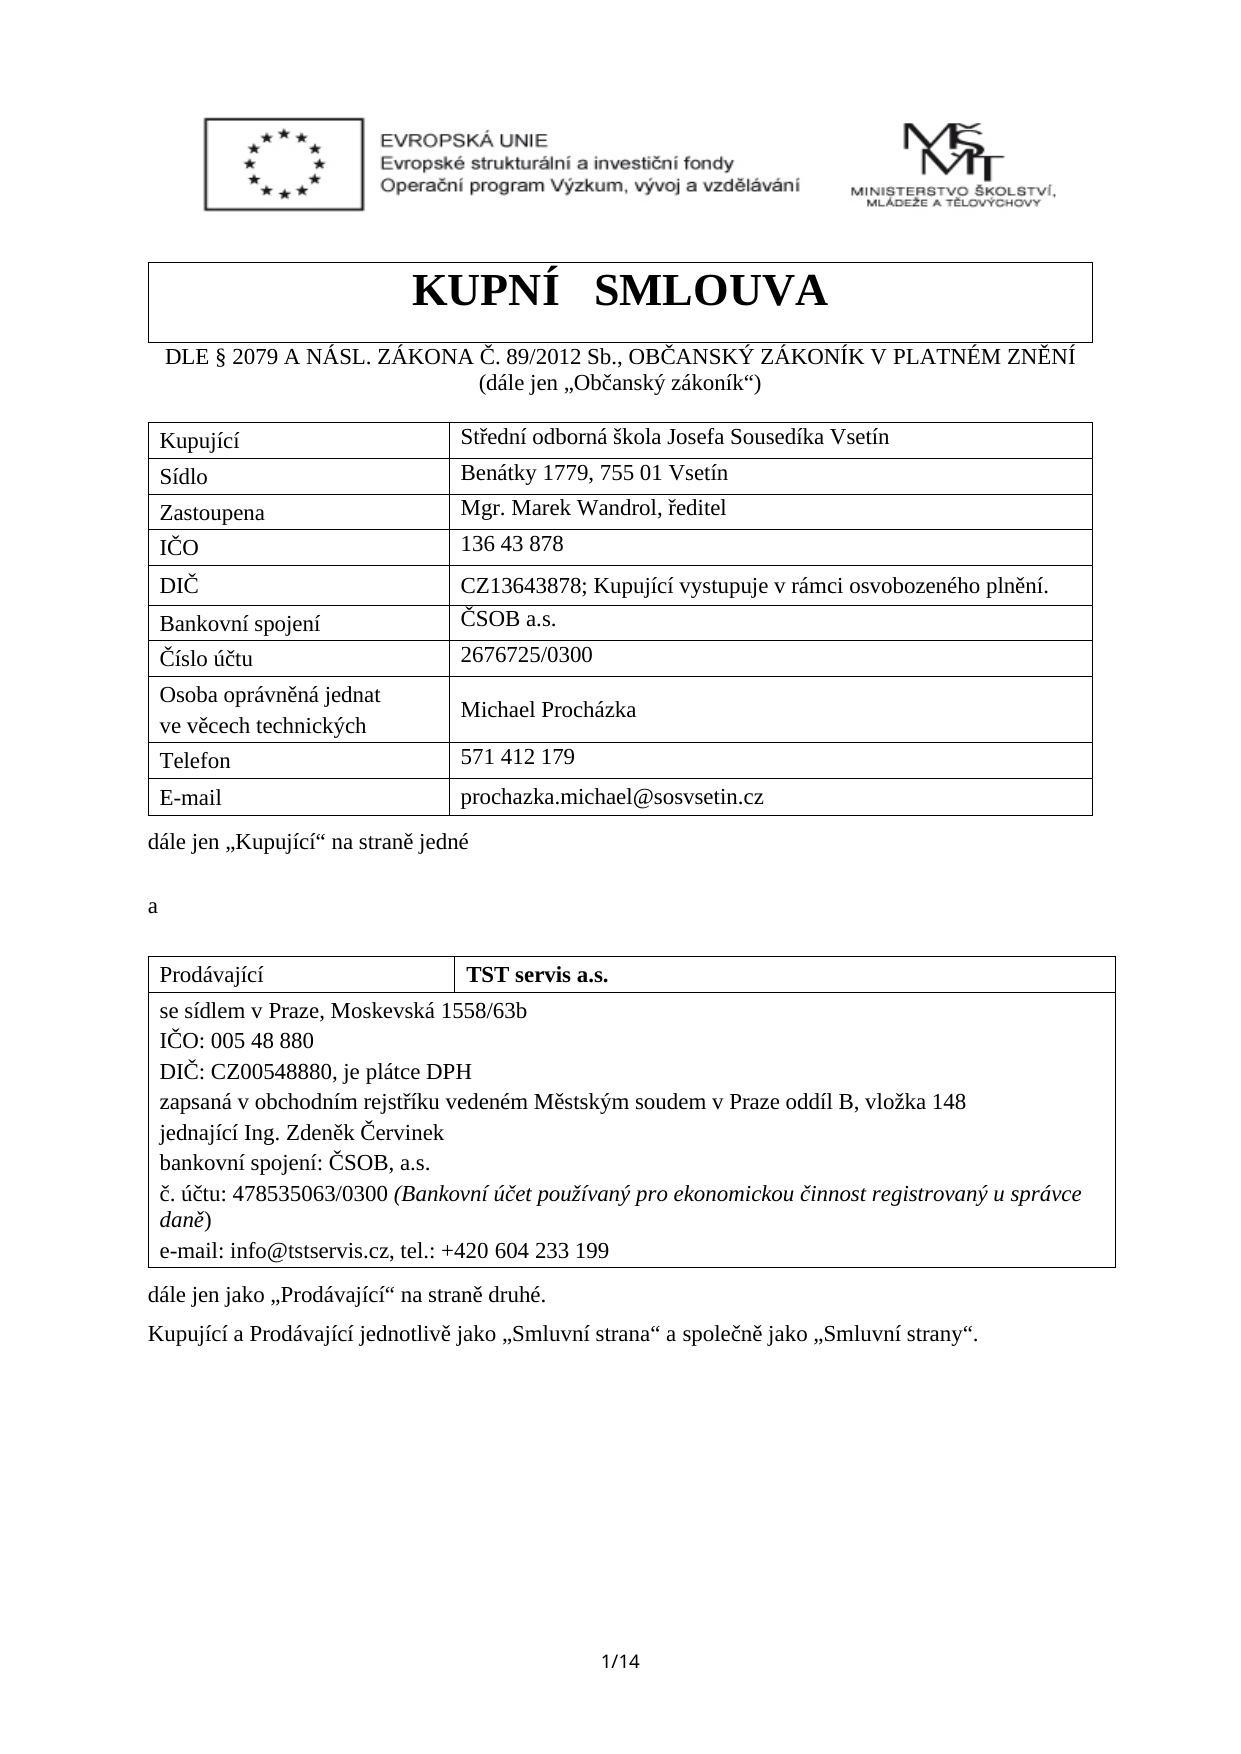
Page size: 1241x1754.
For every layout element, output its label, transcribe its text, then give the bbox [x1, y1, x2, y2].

table_header KUPNÍ SMLOUVA [149, 263, 1092, 342]
table_cell Číslo účtu [149, 641, 449, 676]
table_cell Mgr. Marek Wandrol, ředitel [450, 495, 1092, 529]
table_cell Osoba oprávněná jednat ve věcech technických [149, 677, 449, 742]
table_cell Michael Procházka [450, 677, 1092, 742]
table_header Střední odborná škola Josefa Sousedíka Vsetín [450, 423, 1092, 458]
text dále jen „Kupující“ na straně jedné [148, 828, 1093, 854]
table_cell Bankovní spojení [149, 606, 449, 640]
table_cell E-mail [149, 779, 449, 814]
text dále jen jako „Prodávající“ na straně druhé. [148, 1281, 1093, 1307]
text DLE § 2079 A NÁSL. ZÁKONA Č. 89/2012 Sb., OBČANSKÝ ZÁKONÍK V PLATNÉM ZNĚNÍ (dále jen „Občanský zákoník“) [148, 343, 1093, 396]
table_cell 136 43 878 [450, 530, 1092, 565]
table_cell CZ13643878; Kupující vystupuje v rámci osvobozeného plnění. [450, 566, 1092, 604]
table_cell Sídlo [149, 459, 449, 493]
table_cell IČO [149, 530, 449, 565]
table_cell 571 412 179 [450, 743, 1092, 778]
table_header Prodávající [149, 957, 454, 992]
table_cell Telefon [149, 743, 449, 778]
table_cell Zastoupena [149, 495, 449, 529]
table_header TST servis a.s. [455, 957, 1115, 992]
table_cell se sídlem v Praze, Moskevská 1558/63b IČO: 005 48 880 DIČ: CZ00548880, je plátce DPH zapsaná v obchodním rejstříku vedeném Městským soudem v Praze oddíl B, vložka 148 jednající Ing. Zdeněk Červinek bankovní spojení: ČSOB, a.s. č. účtu: 478535063/0300 (Bankovní účet používaný pro ekonomickou činnost registrovaný u správce daně) e-mail: info@tstservis.cz, tel.: +420 604 233 199 [149, 993, 1115, 1267]
table_cell Benátky 1779, 755 01 Vsetín [450, 459, 1092, 493]
table_cell prochazka.michael@sosvsetin.cz [450, 779, 1092, 814]
text a [148, 892, 1093, 918]
table_cell DIČ [149, 566, 449, 604]
picture [147, 73, 1103, 257]
table_header Kupující [149, 423, 449, 458]
table_cell ČSOB a.s. [450, 606, 1092, 640]
text Kupující a Prodávající jednotlivě jako „Smluvní strana“ a společně jako „Smluvní strany“. [148, 1320, 1093, 1346]
table_cell 2676725/0300 [450, 641, 1092, 676]
